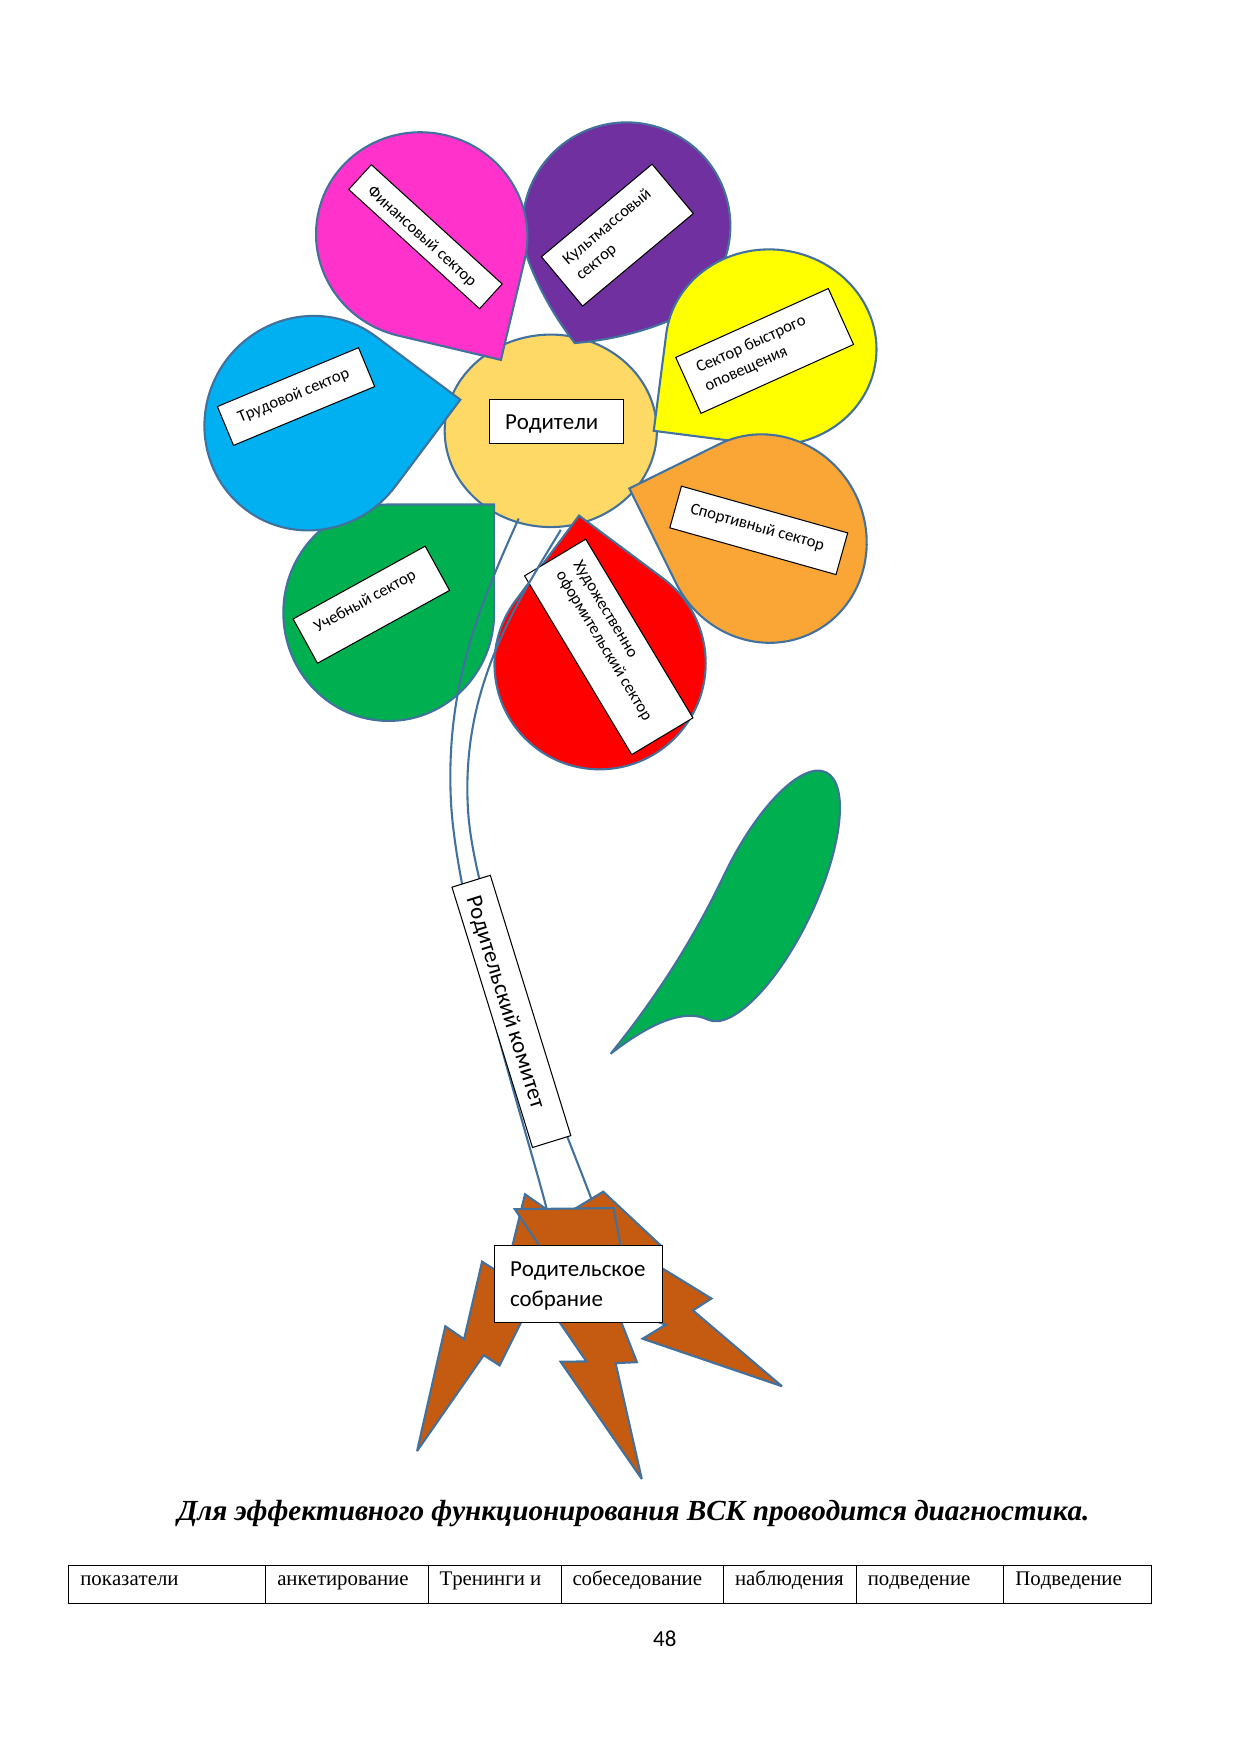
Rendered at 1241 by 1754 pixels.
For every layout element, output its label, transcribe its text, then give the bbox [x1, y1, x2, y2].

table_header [429, 1566, 561, 1603]
table_header собеседование [562, 1566, 723, 1603]
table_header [1004, 1566, 1151, 1603]
table_header анкетирование [266, 1566, 428, 1603]
table_header показатели [69, 1566, 265, 1603]
table_header наблюдения [724, 1566, 856, 1603]
text Для эффективного функционирования ВСК проводится диагностика. [177, 1493, 1152, 1527]
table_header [857, 1566, 1003, 1603]
